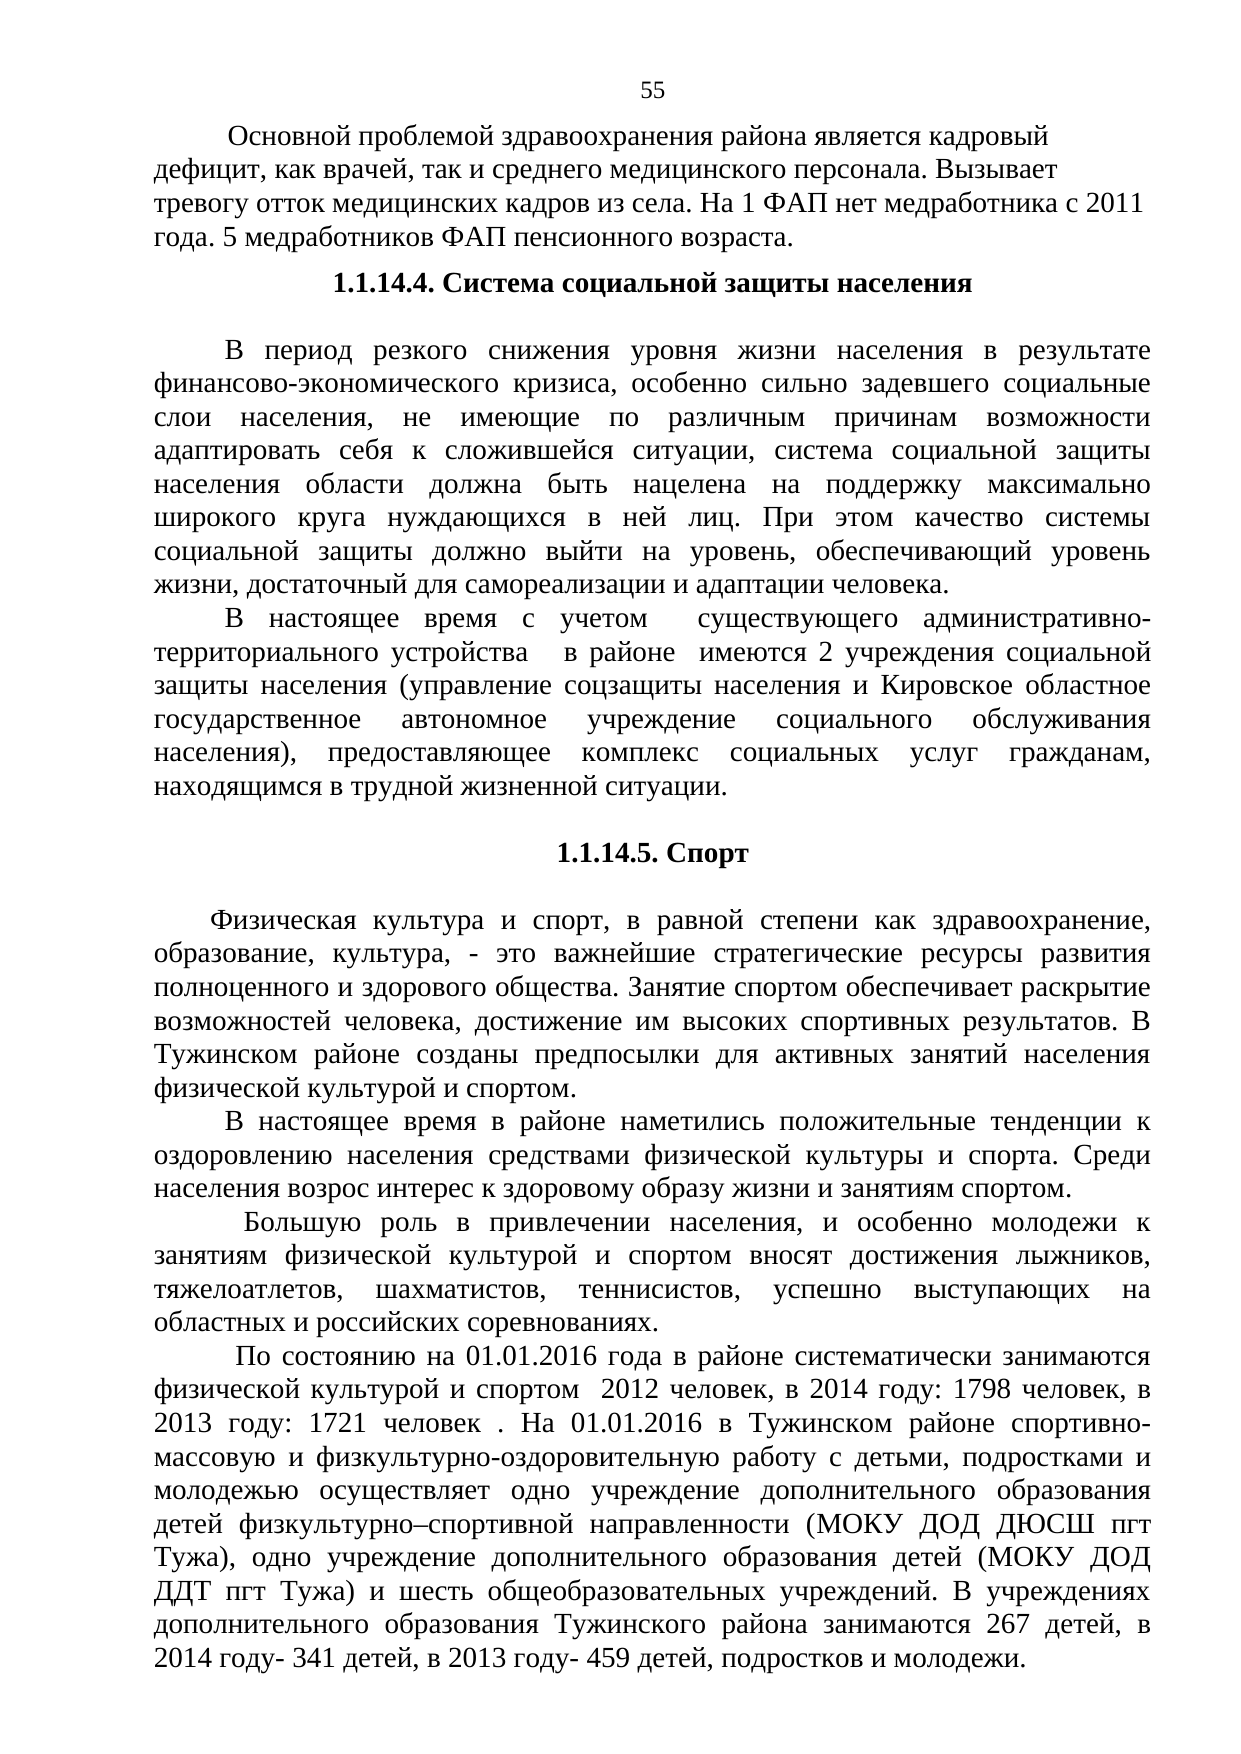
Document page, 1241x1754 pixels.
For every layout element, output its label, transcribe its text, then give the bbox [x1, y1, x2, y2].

text Физическая культура и спорт, в равной степени как здравоохранение, образование, культура, - это важнейшие стратегические ресурсы развития полноценного и здорового общества. Занятие спортом обеспечивает раскрытие возможностей человека, достижение им высоких спортивных результатов. В Тужинском районе созданы предпосылки для активных занятий населения физической культурой и спортом. [153, 902, 1152, 1103]
text По состоянию на 01.01.2016 года в районе систематически занимаются физической культурой и спортом 2012 человек, в 2014 году: 1798 человек, в 2013 году: 1721 человек . На 01.01.2016 в Тужинском районе спортивно-массовую и физкультурно-оздоровительную работу с детьми, подростками и молодежью осуществляет одно учреждение дополнительного образования детей физкультурно–спортивной направленности (МОКУ ДОД ДЮСШ пгт Тужа), одно учреждение дополнительного образования детей (МОКУ ДОД ДДТ пгт Тужа) и шесть общеобразовательных учреждений. В учреждениях дополнительного образования Тужинского района занимаются 267 детей, в 2014 году- 341 детей, в 2013 году- 459 детей, подростков и молодежи. [153, 1338, 1152, 1673]
text Большую роль в привлечении населения, и особенно молодежи к занятиям физической культурой и спортом вносят достижения лыжников, тяжелоатлетов, шахматистов, теннисистов, успешно выступающих на областных и российских соревнованиях. [153, 1204, 1152, 1338]
text Основной проблемой здравоохранения района является кадровый дефицит, как врачей, так и среднего медицинского персонала. Вызывает тревогу отток медицинских кадров из села. На 1 ФАП нет медработника с 2011 года. 5 медработников ФАП пенсионного возраста. [153, 118, 1152, 252]
text 1.1.14.5. Спорт [153, 835, 1152, 868]
text В период резкого снижения уровня жизни населения в результате финансово-экономического кризиса, особенно сильно задевшего социальные слои населения, не имеющие по различным причинам возможности адаптировать себя к сложившейся ситуации, система социальной защиты населения области должна быть нацелена на поддержку максимально широкого круга нуждающихся в ней лиц. При этом качество системы социальной защиты должно выйти на уровень, обеспечивающий уровень жизни, достаточный для самореализации и адаптации человека. [153, 332, 1152, 600]
text 1.1.14.4. Система социальной защиты населения [153, 265, 1152, 298]
text В настоящее время с учетом существующего административно-территориального устройства в районе имеются 2 учреждения социальной защиты населения (управление соцзащиты населения и Кировское областное государственное автономное учреждение социального обслуживания населения), предоставляющее комплекс социальных услуг гражданам, находящимся в трудной жизненной ситуации. [153, 600, 1152, 801]
text В настоящее время в районе наметились положительные тенденции к оздоровлению населения средствами физической культуры и спорта. Среди населения возрос интерес к здоровому образу жизни и занятиям спортом. [153, 1103, 1152, 1204]
